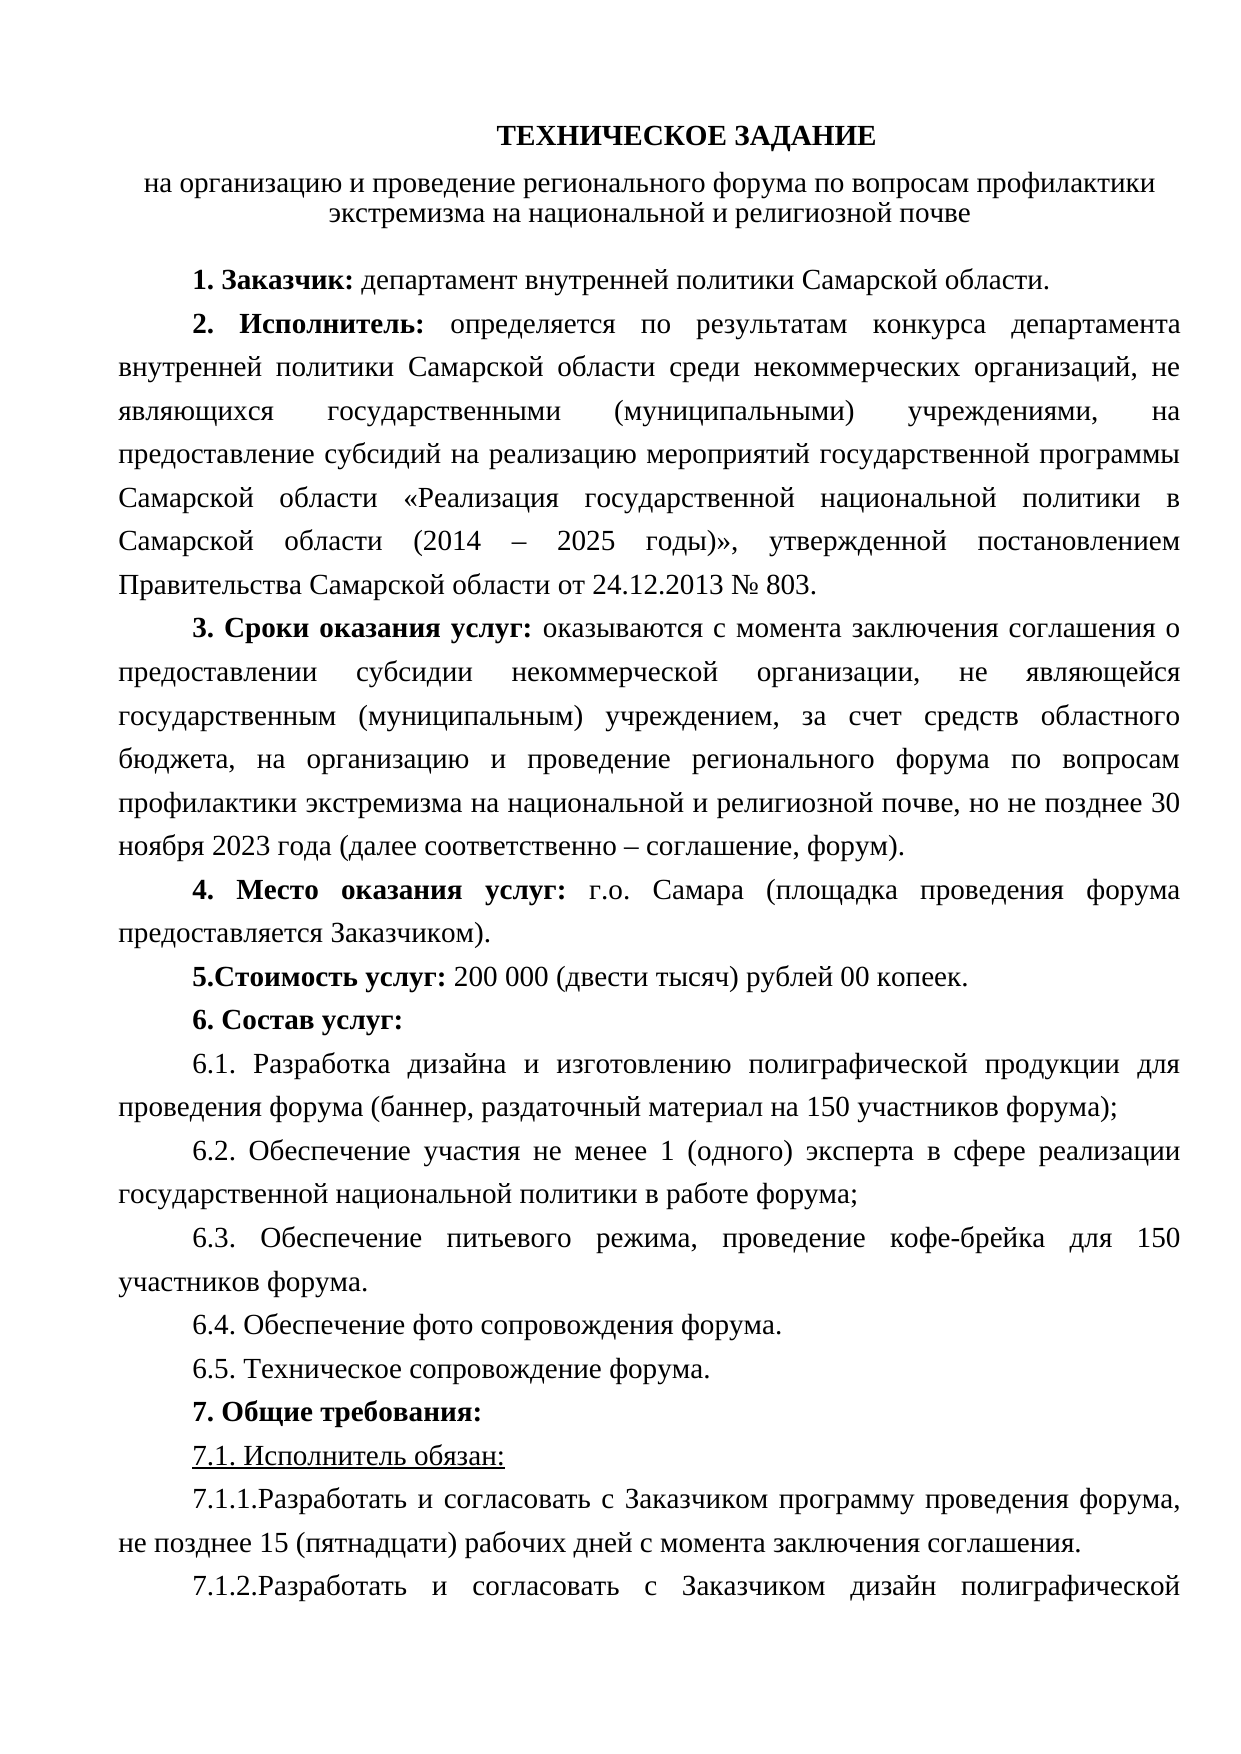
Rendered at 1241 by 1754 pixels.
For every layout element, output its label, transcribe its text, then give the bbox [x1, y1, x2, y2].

text 7.1.1.Разработать и согласовать с Заказчиком программу проведения форума, не позднее 15 (пятнадцати) рабочих дней с момента заключения соглашения. [118, 1481, 1181, 1558]
text ТЕХНИЧЕСКОЕ ЗАДАНИЕ [118, 118, 1181, 152]
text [118, 1568, 1181, 1602]
text 7. Общие требования: [118, 1394, 1181, 1428]
text на организацию и проведение регионального форума по вопросам профилактики экстремизма на национальной и религиозной почве [118, 168, 1181, 229]
text 6.5. Техническое сопровождение форума. [118, 1351, 1181, 1384]
text 6. Состав услуг: [118, 1002, 1181, 1036]
text 6.2. Обеспечение участия не менее 1 (одного) эксперта в сфере реализации государственной национальной политики в работе форума; [118, 1133, 1181, 1210]
text 3. Сроки оказания услуг: оказываются с момента заключения соглашения о предоставлении субсидии некоммерческой организации, не являющейся государственным (муниципальным) учреждением, за счет средств областного бюджета, на организацию и проведение регионального форума по вопросам профилактики экстремизма на национальной и религиозной почве, но не позднее 30 ноября 2023 года (далее соответственно – соглашение, форум). [118, 611, 1181, 862]
text 2. Исполнитель: определяется по результатам конкурса департамента внутренней политики Самарской области среди некоммерческих организаций, не являющихся государственными (муниципальными) учреждениями, на предоставление субсидий на реализацию мероприятий государственной программы Самарской области «Реализация государственной национальной политики в Самарской области (2014 – 2025 годы)», утвержденной постановлением Правительства Самарской области от 24.12.2013 № 803. [118, 306, 1181, 601]
text 6.1. Разработка дизайна и изготовлению полиграфической продукции для проведения форума (баннер, раздаточный материал на 150 участников форума); [118, 1046, 1181, 1123]
text 1. Заказчик: департамент внутренней политики Самарской области. [118, 262, 1181, 296]
text 6.4. Обеспечение фото сопровождения форума. [118, 1307, 1181, 1341]
text 7.1. Исполнитель обязан: [118, 1438, 1181, 1471]
text 5.Стоимость услуг: 200 000 (двести тысяч) рублей 00 копеек. [118, 959, 1181, 992]
text 6.3. Обеспечение питьевого режима, проведение кофе-брейка для 150 участников форума. [118, 1220, 1181, 1297]
text 4. Место оказания услуг: г.о. Самара (площадка проведения форума предоставляется Заказчиком). [118, 872, 1181, 949]
